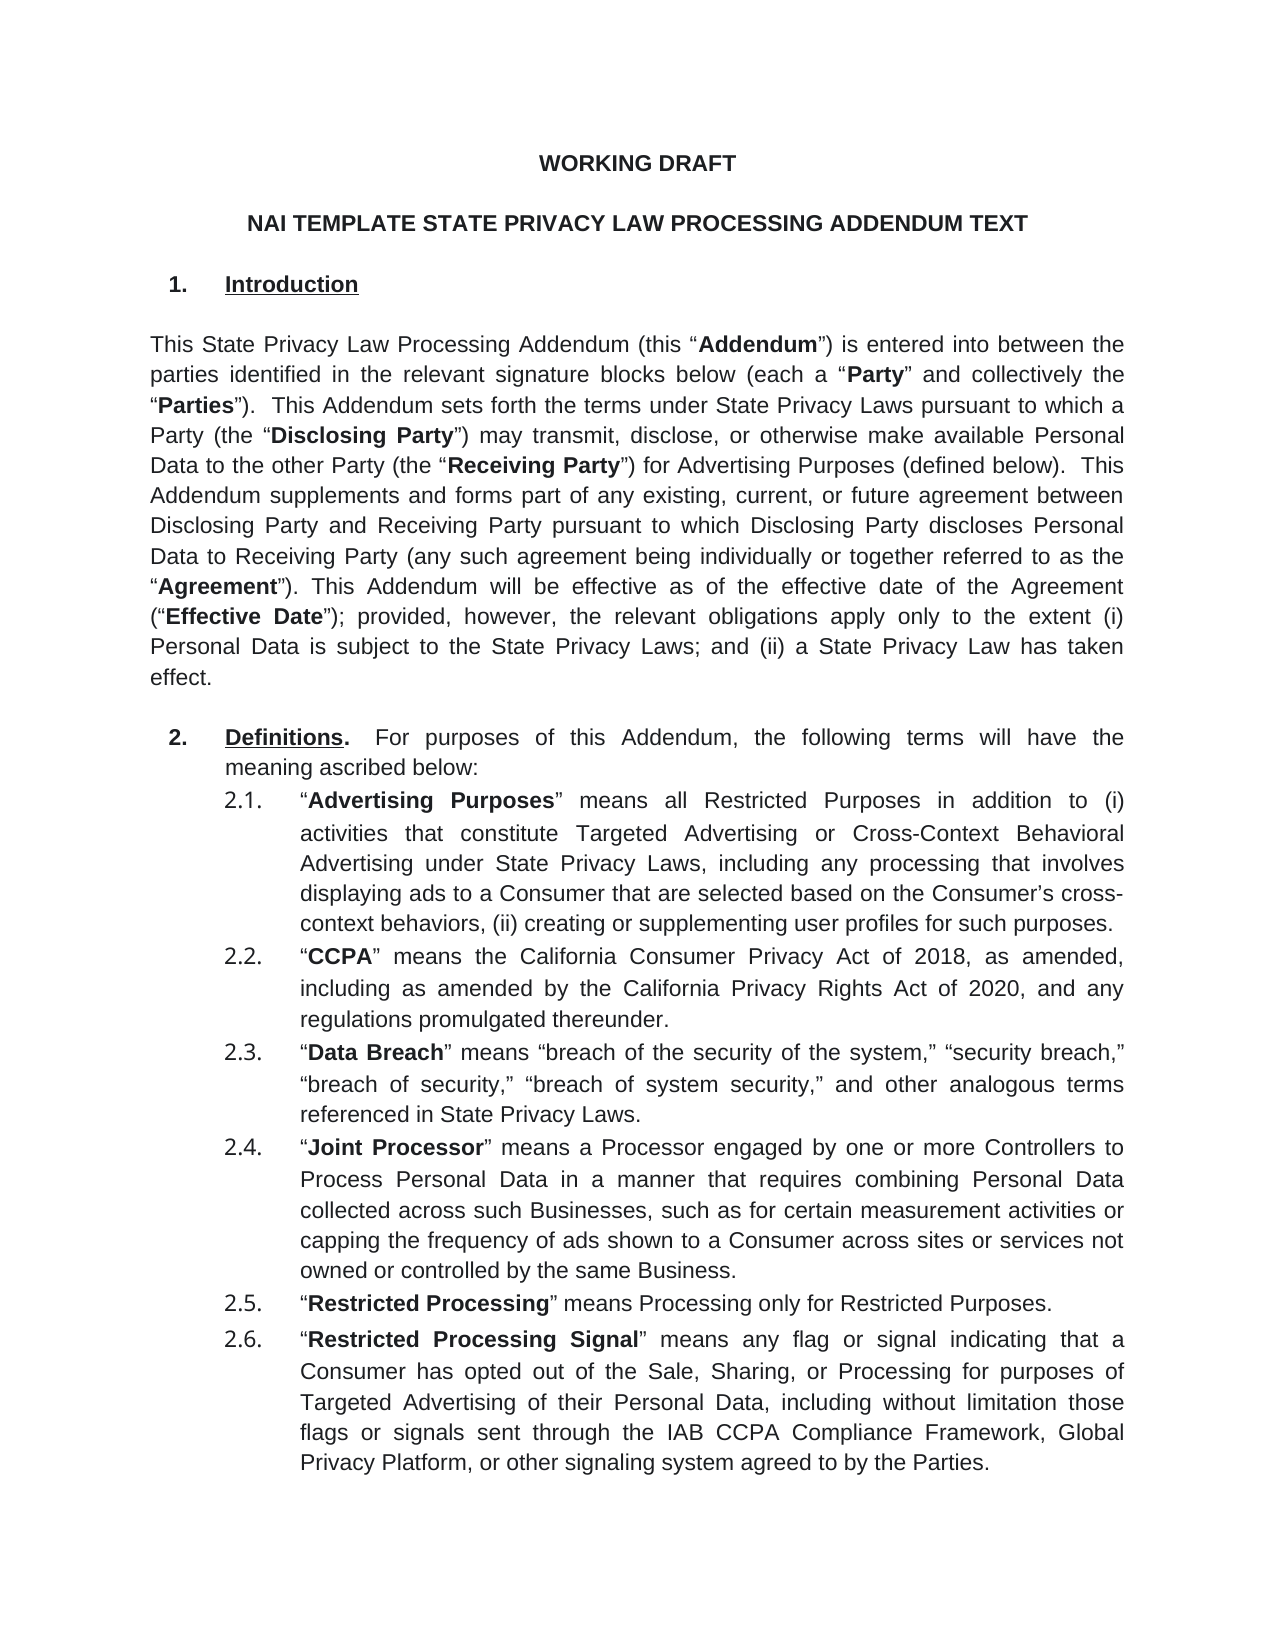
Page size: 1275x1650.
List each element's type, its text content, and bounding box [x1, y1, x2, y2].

list “Data Breach” means “breach of the security of the system,” “security breach,” “breach of security,” “breach of system security,” and other analogous terms referenced in State Privacy Laws. [262, 1036, 1125, 1127]
text NAI TEMPLATE STATE PRIVACY LAW PROCESSING ADDENDUM TEXT [150, 210, 1125, 237]
text This State Privacy Law Processing Addendum (this “Addendum”) is entered into between the parties identified in the relevant signature blocks below (each a “Party” and collectively the “Parties”). This Addendum sets forth the terms under State Privacy Laws pursuant to which a Party (the “Disclosing Party”) may transmit, disclose, or otherwise make available Personal Data to the other Party (the “Receiving Party”) for Advertising Purposes (defined below). This Addendum supplements and forms part of any existing, current, or future agreement between Disclosing Party and Receiving Party pursuant to which Disclosing Party discloses Personal Data to Receiving Party (any such agreement being individually or together referred to as the “Agreement”). This Addendum will be effective as of the effective date of the Agreement (“Effective Date”); provided, however, the relevant obligations apply only to the extent (i) Personal Data is subject to the State Privacy Laws; and (ii) a State Privacy Law has taken effect. [150, 331, 1125, 690]
list “Advertising Purposes” means all Restricted Purposes in addition to (i) activities that constitute Targeted Advertising or Cross-Context Behavioral Advertising under State Privacy Laws, including any processing that involves displaying ads to a Consumer that are selected based on the Consumer’s cross-context behaviors, (ii) creating or supplementing user profiles for such purposes. [262, 784, 1125, 936]
list “Restricted Processing Signal” means any flag or signal indicating that a Consumer has opted out of the Sale, Sharing, or Processing for purposes of Targeted Advertising of their Personal Data, including without limitation those flags or signals sent through the IAB CCPA Compliance Framework, Global Privacy Platform, or other signaling system agreed to by the Parties. [262, 1323, 1125, 1475]
list “CCPA” means the California Consumer Privacy Act of 2018, as amended, including as amended by the California Privacy Rights Act of 2020, and any regulations promulgated thereunder. [262, 940, 1125, 1032]
text WORKING DRAFT [150, 150, 1125, 176]
list Definitions. For purposes of this Addendum, the following terms will have the meaning ascribed below: [187, 724, 1125, 781]
list “Restricted Processing” means Processing only for Restricted Purposes. [262, 1287, 1125, 1318]
list “Joint Processor” means a Processor engaged by one or more Controllers to Process Personal Data in a manner that requires combining Personal Data collected across such Businesses, such as for certain measurement activities or capping the frequency of ads shown to a Consumer across sites or services not owned or controlled by the same Business. [262, 1131, 1125, 1283]
list Introduction [187, 271, 1125, 297]
